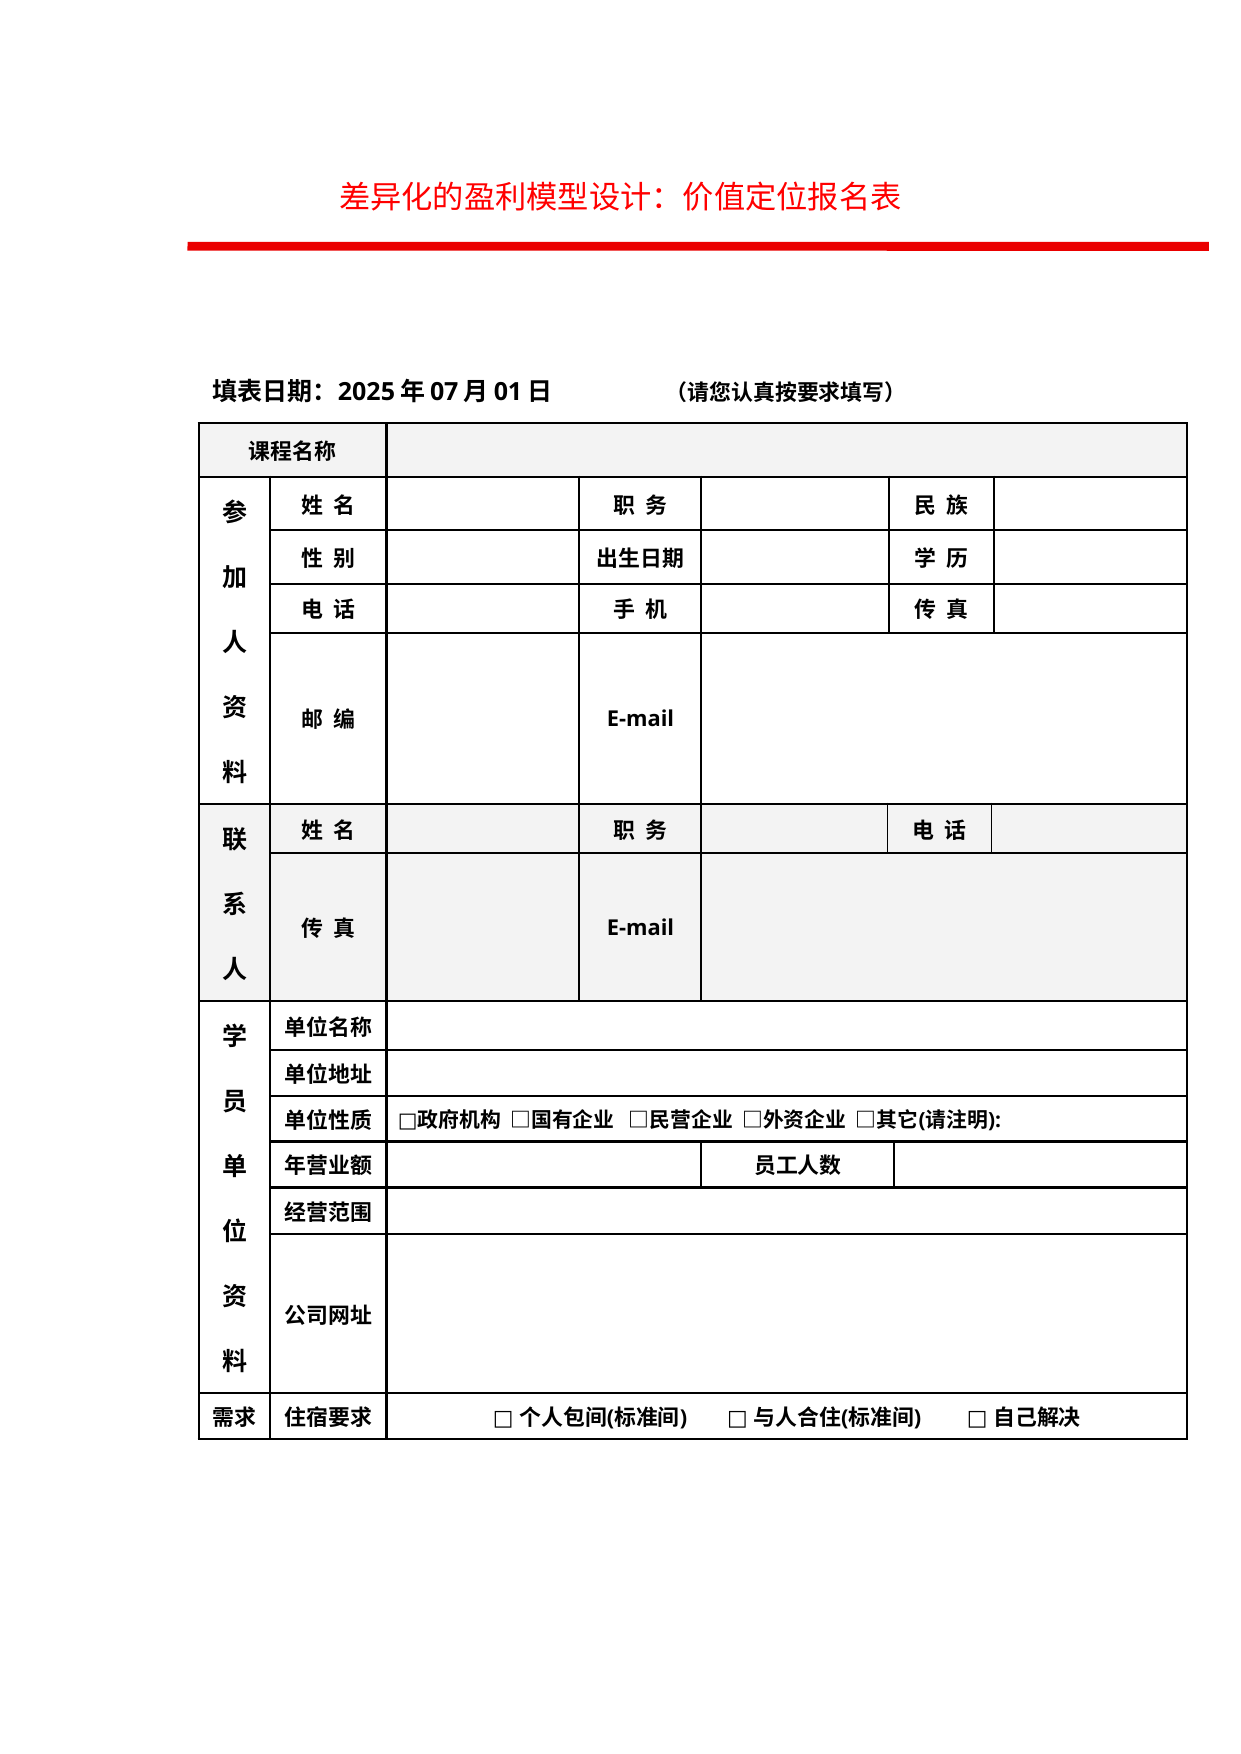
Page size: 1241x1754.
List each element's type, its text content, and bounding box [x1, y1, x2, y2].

table_cell [388, 585, 578, 632]
table_cell [995, 585, 1186, 632]
table_header [388, 424, 1186, 476]
table_cell 学 员 单 位 资 料 [200, 1002, 269, 1392]
table_cell [702, 585, 888, 632]
table_cell [702, 854, 1186, 1000]
table_cell [995, 478, 1186, 529]
table_cell [895, 1143, 1186, 1186]
table_cell [388, 1189, 1186, 1233]
table_cell E-mail [580, 854, 700, 1000]
table_cell 员工人数 [702, 1143, 893, 1186]
table_cell [388, 1051, 1186, 1095]
table_cell 职 务 [580, 805, 700, 852]
text 填表日期：2025年07月01日 （请您认真按要求填写） [187, 357, 1053, 422]
table_cell □ 个人包间(标准间) □ 与人合住(标准间) □ 自己解决 [388, 1394, 1186, 1438]
table_cell [995, 531, 1186, 582]
table_cell 电 话 [271, 585, 385, 632]
table_cell 民 族 [890, 478, 993, 529]
table_cell [702, 634, 1186, 803]
table_cell 姓 名 [271, 805, 385, 852]
table_cell [388, 478, 578, 529]
table_cell 住宿要求 [271, 1394, 385, 1438]
table_cell 电 话 [888, 805, 991, 852]
table_cell E-mail [580, 634, 700, 803]
table_cell 学 历 [890, 531, 993, 582]
table_cell 年营业额 [271, 1143, 385, 1186]
table_header 课程名称 [200, 424, 385, 476]
table_cell 参加人资料 [200, 478, 269, 803]
table_cell 单位性质 [271, 1097, 385, 1140]
table_cell [388, 1002, 1186, 1049]
table_cell [992, 805, 1186, 852]
table_cell [388, 805, 578, 852]
table_cell 需求 [200, 1394, 269, 1438]
table_cell [388, 854, 578, 1000]
table_cell [702, 805, 887, 852]
text 差异化的盈利模型设计：价值定位报名表 [187, 162, 1053, 227]
table_cell 手 机 [580, 585, 700, 632]
table_cell [388, 1235, 1186, 1392]
table_cell 性 别 [271, 531, 385, 582]
table_cell 传 真 [271, 854, 385, 1000]
table_cell 姓 名 [271, 478, 385, 529]
table_cell [388, 531, 578, 582]
table_cell 经营范围 [271, 1189, 385, 1233]
table_cell 单位地址 [271, 1051, 385, 1095]
table_cell [702, 531, 888, 582]
table_cell 邮 编 [271, 634, 385, 803]
table_cell [388, 634, 578, 803]
table_cell 联 系 人 [200, 805, 269, 1000]
table_cell [388, 1143, 700, 1186]
table_cell 出生日期 [580, 531, 700, 582]
table_cell □政府机构 □国有企业 □民营企业 □外资企业 □其它(请注明): [388, 1097, 1186, 1140]
table_cell [702, 478, 888, 529]
table_cell 单位名称 [271, 1002, 385, 1049]
table_cell 传 真 [890, 585, 993, 632]
table_cell 公司网址 [271, 1235, 385, 1392]
table_cell 职 务 [580, 478, 700, 529]
